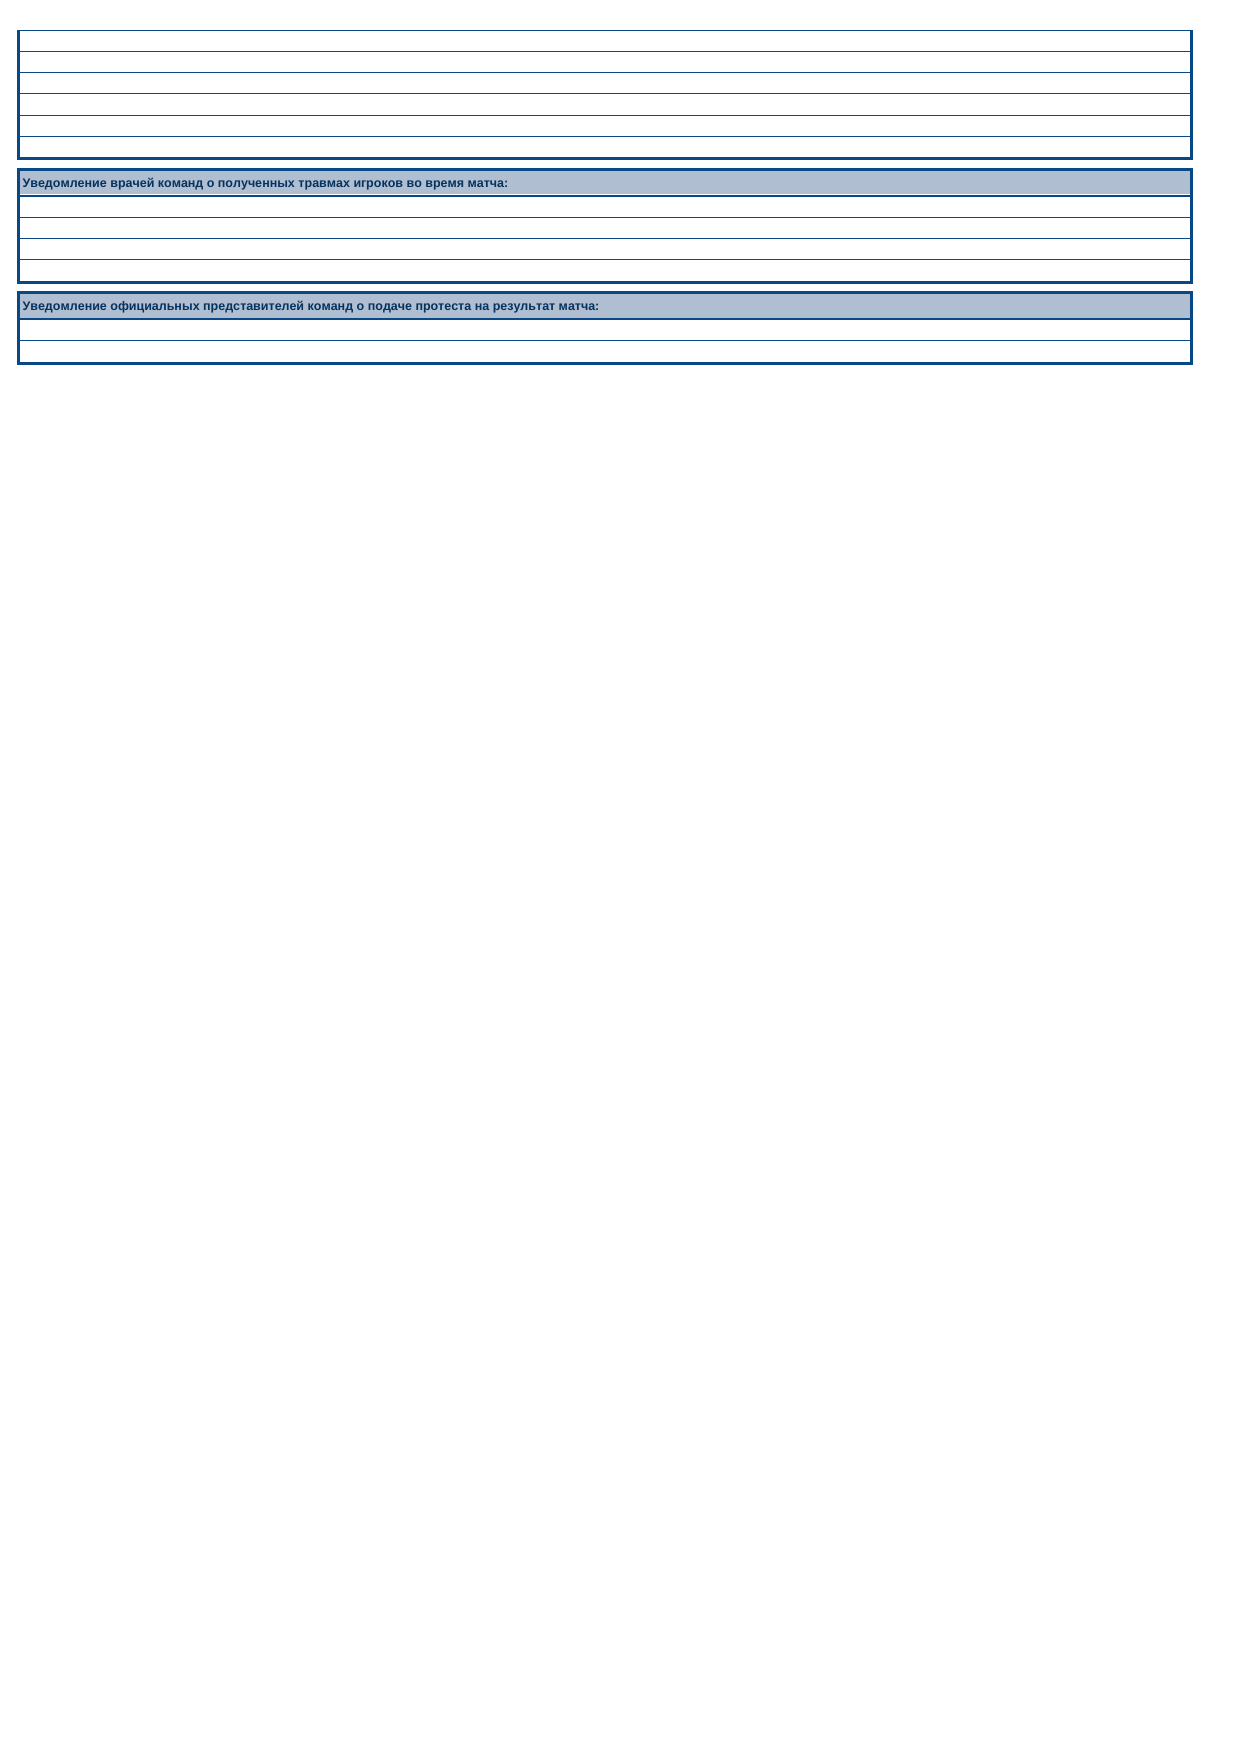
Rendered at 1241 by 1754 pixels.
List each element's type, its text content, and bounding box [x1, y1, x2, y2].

table_cell [20, 218, 1190, 238]
table_cell [18, 284, 1191, 291]
table_cell Уведомление официальных представителей команд о подаче протеста на результат матча: [20, 294, 1190, 318]
table_cell [20, 239, 1190, 259]
table_cell [20, 73, 1190, 93]
table_cell [20, 31, 1190, 51]
table_cell [20, 197, 1190, 217]
table_cell Уведомление врачей команд о полученных травмах игроков во время матча: [20, 171, 1190, 194]
table_cell [20, 260, 1190, 281]
table_cell [20, 320, 1190, 340]
table_cell [20, 94, 1190, 114]
table_cell [20, 52, 1190, 72]
table_cell [20, 137, 1190, 157]
table_cell [20, 116, 1190, 136]
table_cell [18, 160, 1191, 167]
table_cell [20, 341, 1190, 362]
